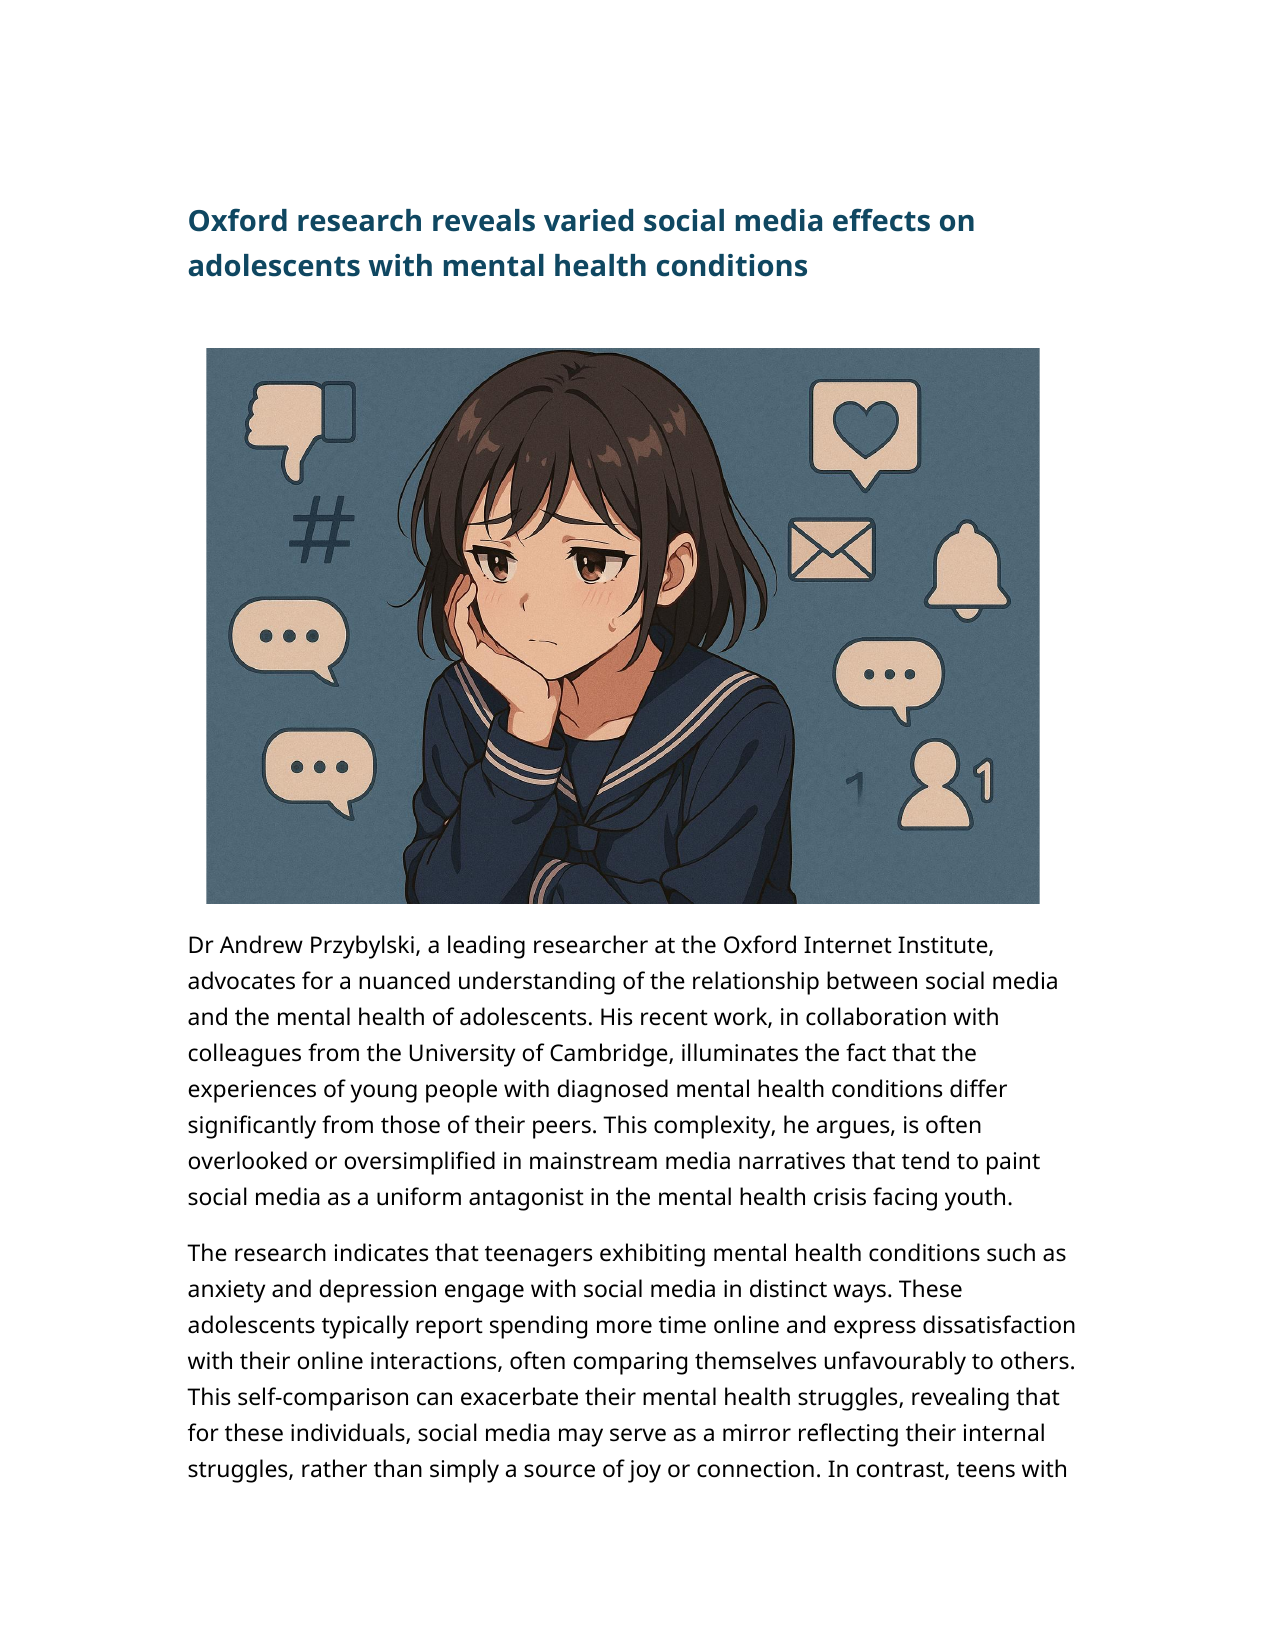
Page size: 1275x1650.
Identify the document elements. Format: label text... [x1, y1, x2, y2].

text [187, 1237, 1087, 1484]
subtitle Oxford research reveals varied social media effects on adolescents with mental health conditions [187, 200, 1087, 285]
picture [206, 348, 1040, 904]
text Dr Andrew Przybylski, a leading researcher at the Oxford Internet Institute, advocates for a nuanced understanding of the relationship between social media and the mental health of adolescents. His recent work, in collaboration with colleagues from the University of Cambridge, illuminates the fact that the experiences of young people with diagnosed mental health conditions differ significantly from those of their peers. This complexity, he argues, is often overlooked or oversimplified in mainstream media narratives that tend to paint social media as a uniform antagonist in the mental health crisis facing youth. [187, 929, 1087, 1212]
